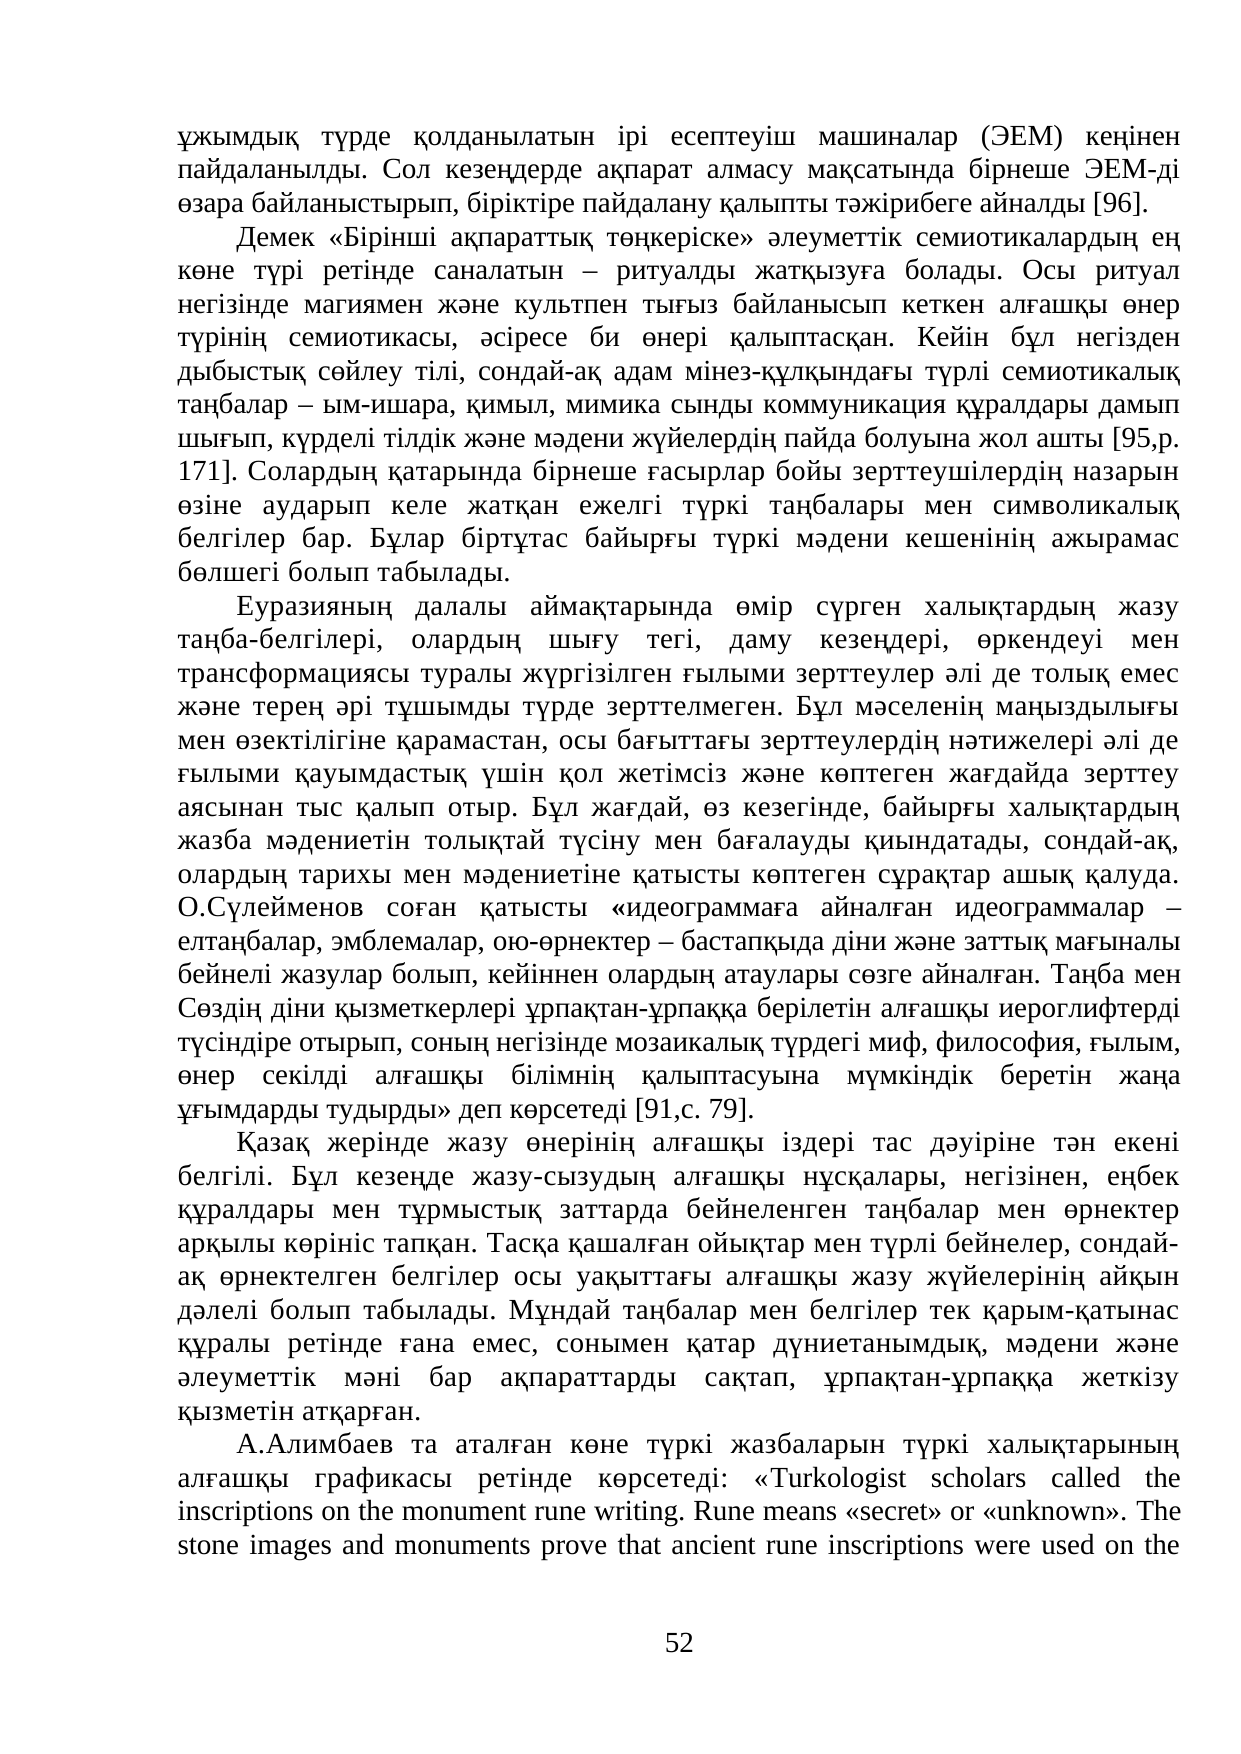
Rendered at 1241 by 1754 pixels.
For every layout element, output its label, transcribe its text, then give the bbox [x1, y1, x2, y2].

text Қазақ жерінде жазу өнерінің алғашқы іздері тас дәуіріне тән екені белгілі. Бұл кезеңде жазу-сызудың алғашқы нұсқалары, негізінен, еңбек құралдары мен тұрмыстық заттарда бейнеленген таңбалар мен өрнектер арқылы көрініс тапқан. Тасқа қашалған ойықтар мен түрлі бейнелер, сондай-ақ өрнектелген белгілер осы уақыттағы алғашқы жазу жүйелерінің айқын дәлелі болып табылады. Мұндай таңбалар мен белгілер тек қарым-қатынас құралы ретінде ғана емес, сонымен қатар дүниетанымдық, мәдени және әлеуметтік мәні бар ақпараттарды сақтап, ұрпақтан-ұрпаққа жеткізу қызметін атқарған. [177, 1124, 1181, 1426]
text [177, 118, 1181, 219]
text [177, 1426, 1181, 1560]
text Еуразияның далалы аймақтарында өмір сүрген халықтардың жазу таңба-белгілері, олардың шығу тегі, даму кезеңдері, өркендеуі мен трансформациясы туралы жүргізілген ғылыми зерттеулер әлі де толық емес және терең әрі тұшымды түрде зерттелмеген. Бұл мәселенің маңыздылығы мен өзектілігіне қарамастан, осы бағыттағы зерттеулердің нәтижелері әлі де ғылыми қауымдастық үшін қол жетімсіз және көптеген жағдайда зерттеу аясынан тыс қалып отыр. Бұл жағдай, өз кезегінде, байырғы халықтардың жазба мәдениетін толықтай түсіну мен бағалауды қиындатады, сондай-ақ, олардың тарихы мен мәдениетіне қатысты көптеген сұрақтар ашық қалуда. О.Сүлейменов соған қатысты «идеограммаға айналған идеограммалар –елтаңбалар, эмблемалар, ою-өрнектер – бастапқыда діни және заттық мағыналы бейнелі жазулар болып, кейіннен олардың атаулары сөзге айналған. Таңба мен Сөздің діни қызметкерлері ұрпақтан-ұрпаққа берілетін алғашқы иероглифтерді түсіндіре отырып, соның негізінде мозаикалық түрдегі миф, философия, ғылым, өнер секілді алғашқы білімнің қалыптасуына мүмкіндік беретін жаңа ұғымдарды тудырды» деп көрсетеді [91,с. 79]. [177, 588, 1181, 1124]
text Демек «Бірінші ақпараттық төңкеріске» әлеуметтік семиотикалардың ең көне түрі ретінде саналатын – ритуалды жатқызуға болады. Осы ритуал негізінде магиямен және культпен тығыз байланысып кеткен алғашқы өнер түрінің семиотикасы, әсіресе би өнері қалыптасқан. Кейін бұл негізден дыбыстық сөйлеу тілі, сондай-ақ адам мінез-құлқындағы түрлі семиотикалық таңбалар – ым-ишара, қимыл, мимика сынды коммуникация құралдары дамып шығып, күрделі тілдік және мәдени жүйелердің пайда болуына жол ашты [95,р. 171]. Солардың қатарында бірнеше ғасырлар бойы зерттеушілердің назарын өзіне аударып келе жатқан ежелгі түркі таңбалары мен символикалық белгілер бар. Бұлар біртұтас байырғы түркі мәдени кешенінің ажырамас бөлшегі болып табылады. [177, 219, 1181, 588]
